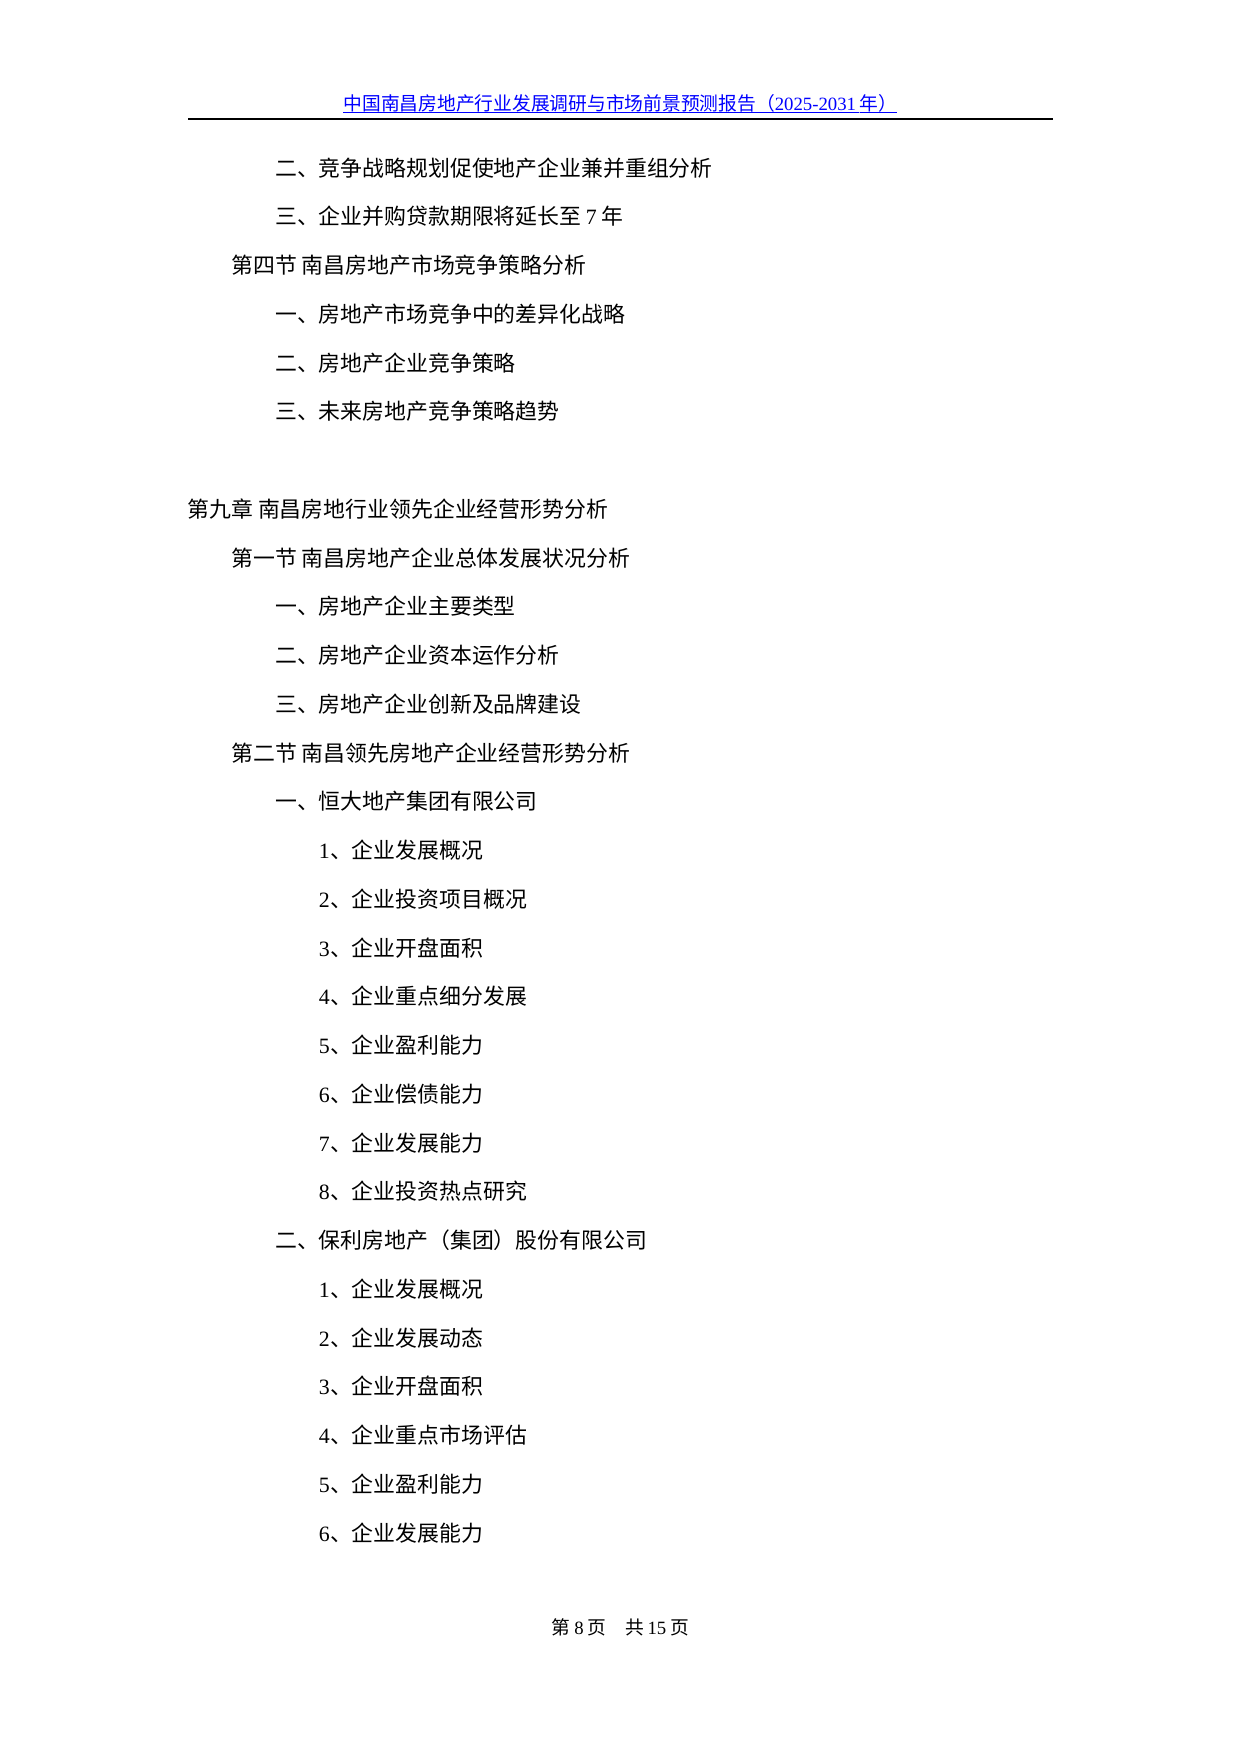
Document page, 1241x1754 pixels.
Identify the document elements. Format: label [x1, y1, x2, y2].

text [187, 150, 1053, 1548]
